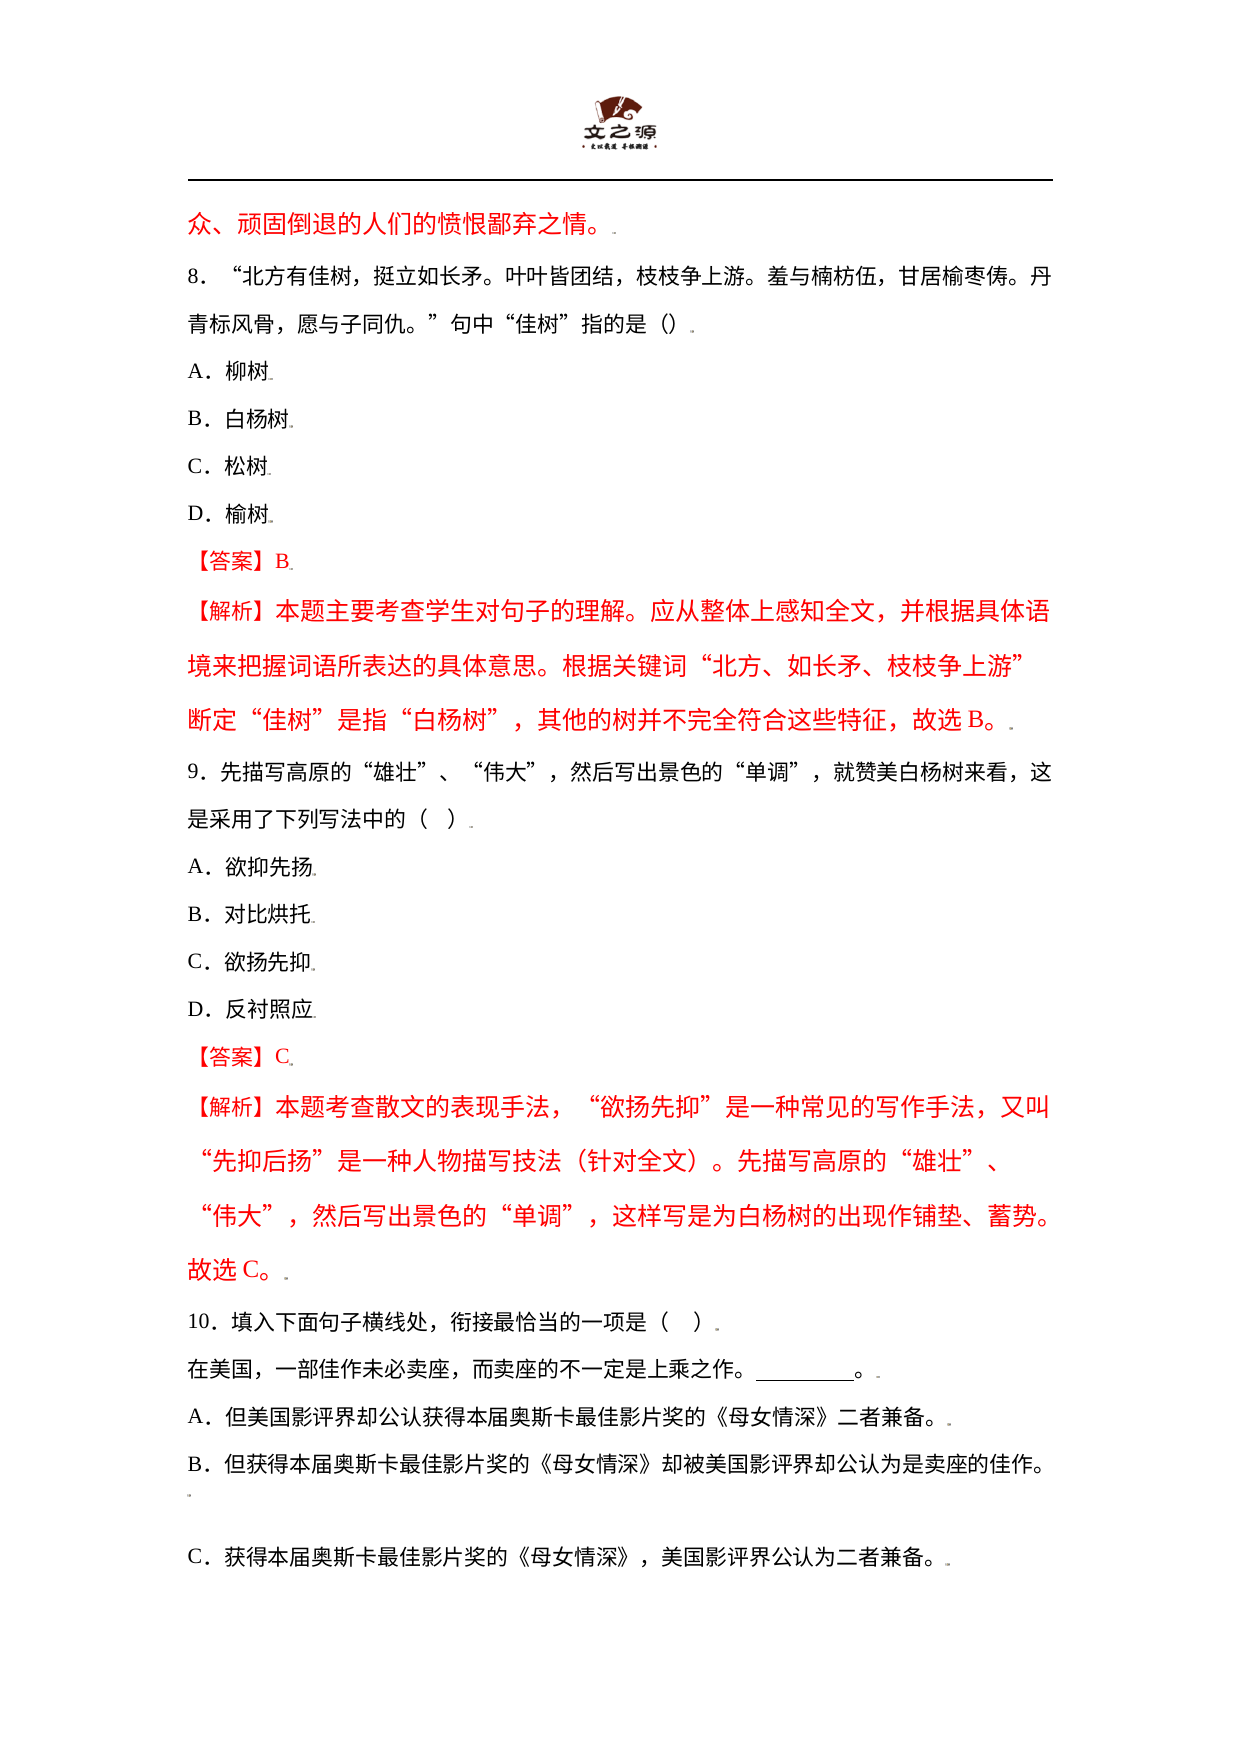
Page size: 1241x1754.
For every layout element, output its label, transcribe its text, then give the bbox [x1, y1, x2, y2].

text C．松树 [187, 449, 1053, 481]
text 10．填入下面句子横线处，衔接最恰当的一项是（ ） [187, 1305, 1053, 1337]
text A．柳树 [187, 354, 1053, 386]
text B．但获得本届奥斯卡最佳影片奖的《母女情深》却被美国影评界却公认为是卖座的佳作。 [187, 1447, 1053, 1527]
text B．白杨树 [187, 402, 1053, 433]
picture [543, 73, 698, 178]
text 【答案】C [187, 1040, 1053, 1072]
text A．但美国影评界却公认获得本届奥斯卡最佳影片奖的《母女情深》二者兼备。 [187, 1400, 1053, 1432]
text 在美国，一部佳作未必卖座，而卖座的不一定是上乘之作。 。 [187, 1352, 1053, 1384]
text B．对比烘托 [187, 897, 1053, 929]
text 【解析】本题考查散文的表现手法，“欲扬先抑”是一种常见的写作手法，又叫“先抑后扬”是一种人物描写技法（针对全文）。先描写高原的“雄壮”、“伟大”，然后写出景色的“单调”，这样写是为白杨树的出现作铺垫、蓄势。故选C。 [187, 1087, 1053, 1287]
text 【解析】本题主要考查学生对句子的理解。应从整体上感知全文，并根据具体语境来把握词语所表达的具体意思。根据关键词“北方、如长矛、枝枝争上游”断定“佳树”是指“白杨树”，其他的树并不完全符合这些特征，故选B。 [187, 592, 1053, 737]
text 9．先描写高原的“雄壮”、“伟大”，然后写出景色的“单调”，就赞美白杨树来看，这是采用了下列写法中的（ ） [187, 755, 1053, 834]
text C．欲扬先抑 [187, 945, 1053, 977]
text 【答案】B [187, 544, 1053, 576]
text A．欲抑先扬 [187, 850, 1053, 882]
text D．榆树 [187, 497, 1053, 528]
text D．反衬照应 [187, 992, 1053, 1024]
text C．获得本届奥斯卡最佳影片奖的《母女情深》，美国影评界公认为二者兼备。 [187, 1540, 1053, 1572]
text 8．“北方有佳树，挺立如长矛。叶叶皆团结，枝枝争上游。羞与楠枋伍，甘居榆枣俦。丹青标风骨，愿与子同仇。”句中“佳树”指的是（） [187, 259, 1053, 338]
